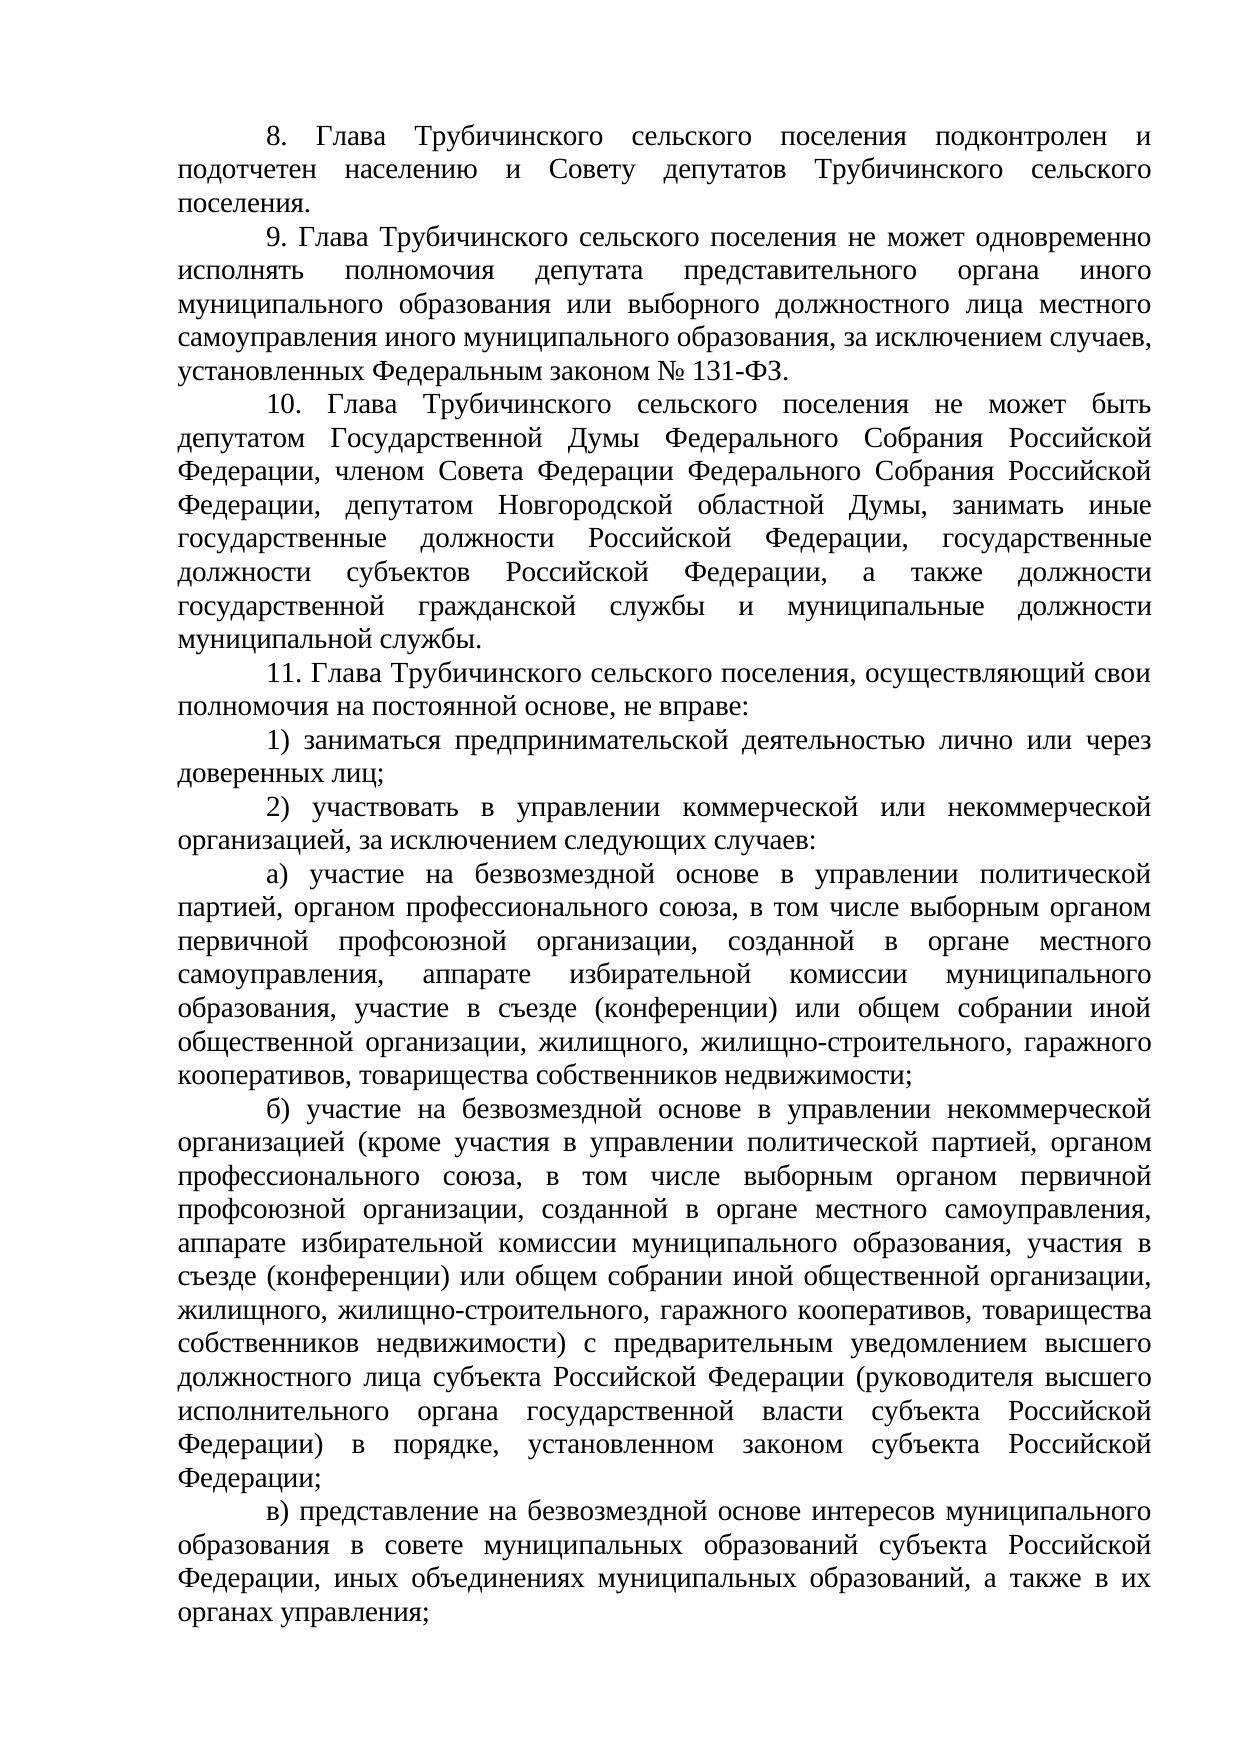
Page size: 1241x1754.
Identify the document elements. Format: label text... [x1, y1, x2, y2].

text 10. Глава Трубичинского сельского поселения не может быть депутатом Государственной Думы Федерального Собрания Российской Федерации, членом Совета Федерации Федерального Собрания Российской Федерации, депутатом Новгородской областной Думы, занимать иные государственные должности Российской Федерации, государственные должности субъектов Российской Федерации, а также должности государственной гражданской службы и муниципальные должности муниципальной службы. [177, 386, 1152, 655]
text 2) участвовать в управлении коммерческой или некоммерческой организацией, за исключением следующих случаев: [177, 789, 1152, 856]
text 11. Глава Трубичинского сельского поселения, осуществляющий свои полномочия на постоянной основе, не вправе: [177, 655, 1152, 722]
text 1) заниматься предпринимательской деятельностью лично или через доверенных лиц; [177, 722, 1152, 789]
text б) участие на безвозмездной основе в управлении некоммерческой организацией (кроме участия в управлении политической партией, органом профессионального союза, в том числе выборным органом первичной профсоюзной организации, созданной в органе местного самоуправления, аппарате избирательной комиссии муниципального образования, участия в съезде (конференции) или общем собрании иной общественной организации, жилищного, жилищно-строительного, гаражного кооперативов, товарищества собственников недвижимости) с предварительным уведомлением высшего должностного лица субъекта Российской Федерации (руководителя высшего исполнительного органа государственной власти субъекта Российской Федерации) в порядке, установленном законом субъекта Российской Федерации; [177, 1091, 1152, 1493]
text 8. Глава Трубичинского сельского поселения подконтролен и подотчетен населению и Совету депутатов Трубичинского сельского поселения. [177, 118, 1152, 219]
text в) представление на безвозмездной основе интересов муниципального образования в совете муниципальных образований субъекта Российской Федерации, иных объединениях муниципальных образований, а также в их органах управления; [177, 1493, 1152, 1627]
text 9. Глава Трубичинского сельского поселения не может одновременно исполнять полномочия депутата представительного органа иного муниципального образования или выборного должностного лица местного самоуправления иного муниципального образования, за исключением случаев, установленных Федеральным законом № 131-ФЗ. [177, 219, 1152, 386]
text а) участие на безвозмездной основе в управлении политической партией, органом профессионального союза, в том числе выборным органом первичной профсоюзной организации, созданной в органе местного самоуправления, аппарате избирательной комиссии муниципального образования, участие в съезде (конференции) или общем собрании иной общественной организации, жилищного, жилищно-строительного, гаражного кооперативов, товарищества собственников недвижимости; [177, 856, 1152, 1091]
